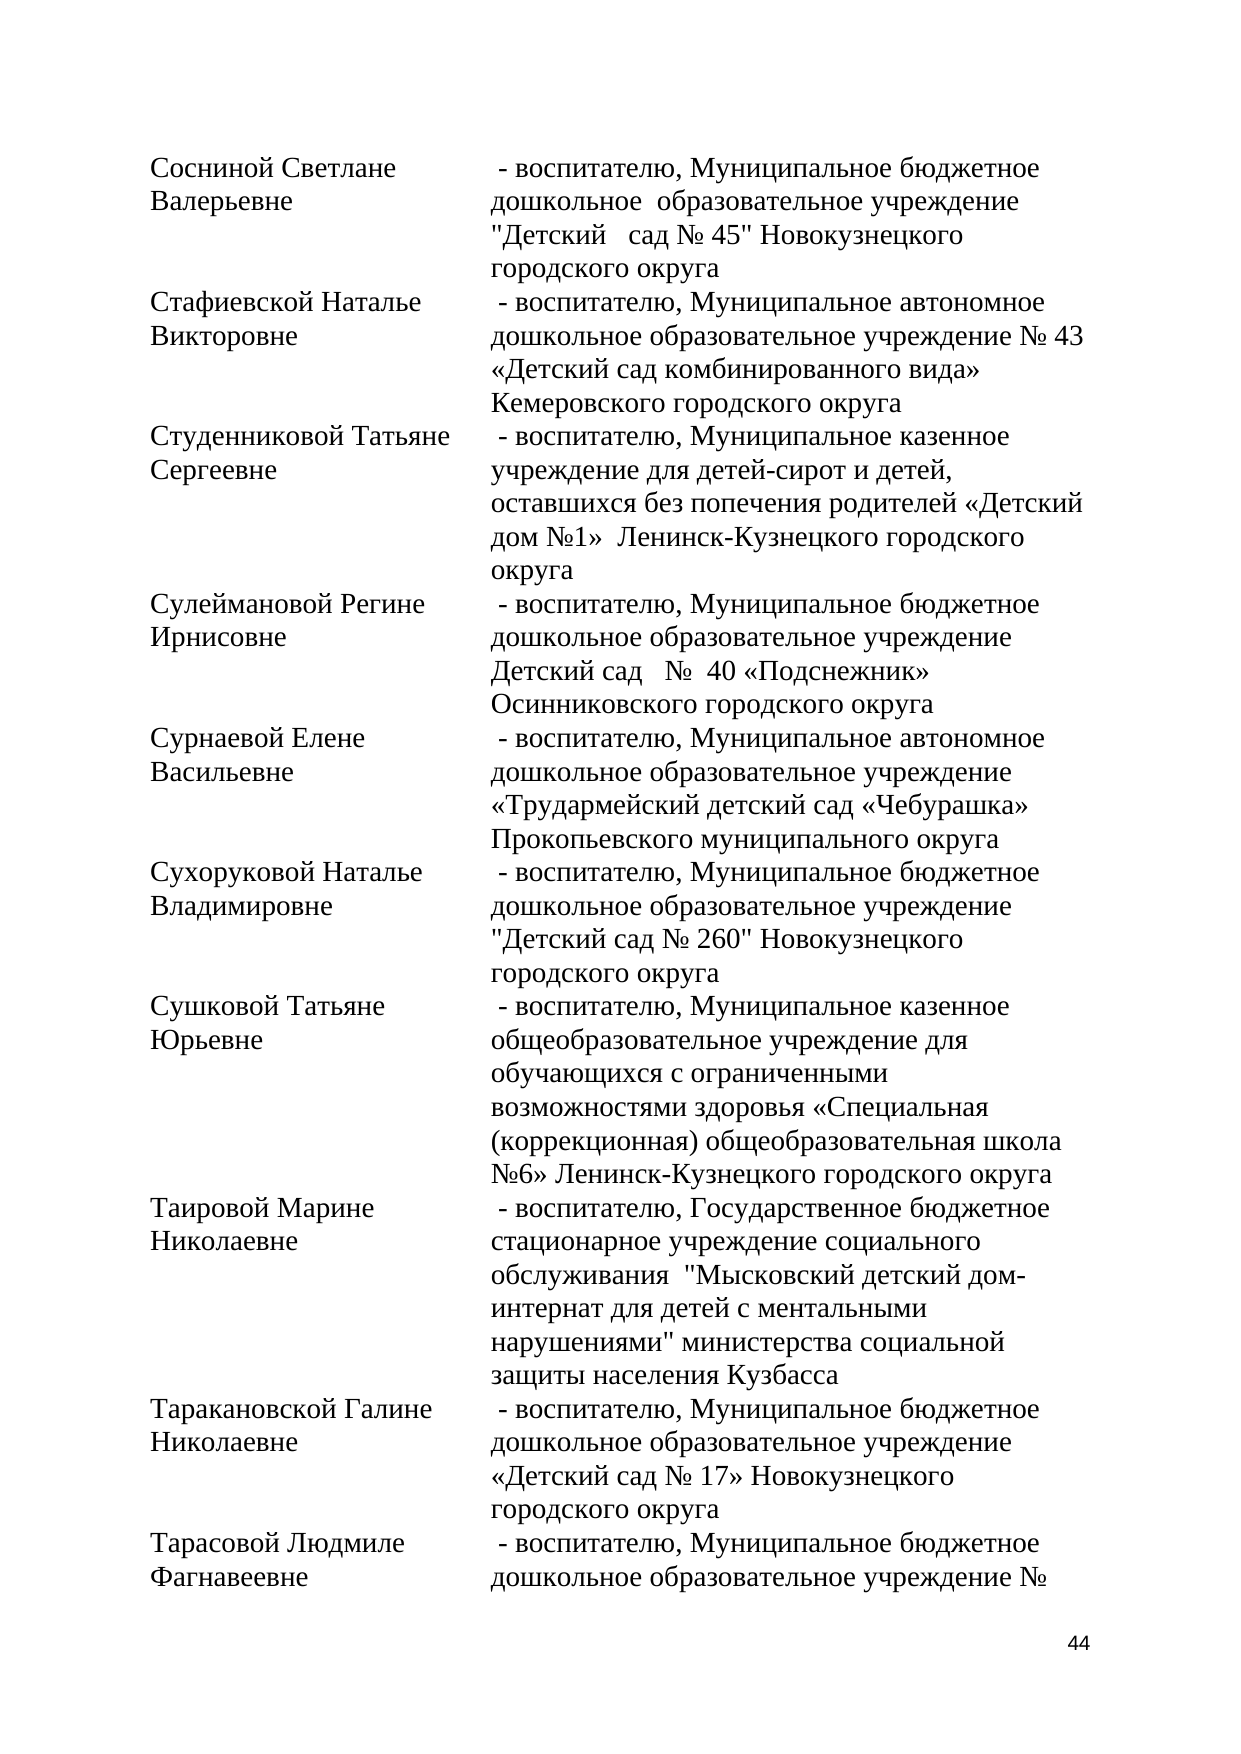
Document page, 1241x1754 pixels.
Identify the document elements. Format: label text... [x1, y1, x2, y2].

table_cell - воспитателю, Муниципальное казенное общеобразовательное учреждение для обучающихся с ограниченными возможностями здоровья «Специальная (коррекционная) общеобразовательная школа №6» Ленинск-Кузнецкого городского округа [490, 989, 1091, 1190]
table_cell - воспитателю, Муниципальное бюджетное дошкольное образовательное учреждение «Детский сад № 17» Новокузнецкого городского округа [490, 1391, 1091, 1525]
table_cell Стафиевской Наталье Викторовне [149, 284, 489, 418]
table_cell Сосниной Светлане Валерьевне [149, 150, 489, 284]
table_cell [149, 1525, 489, 1592]
table_cell Сулеймановой Регине Ирнисовне [149, 586, 489, 720]
table_cell - воспитателю, Муниципальное бюджетное дошкольное образовательное учреждение Детский сад № 40 «Подснежник» Осинниковского городского округа [490, 586, 1091, 720]
table_cell - воспитателю, Муниципальное автономное дошкольное образовательное учреждение «Трудармейский детский сад «Чебурашка» Прокопьевского муниципального округа [490, 720, 1091, 854]
table_cell Студенниковой Татьяне Сергеевне [149, 418, 489, 586]
table_cell Сушковой Татьяне Юрьевне [149, 989, 489, 1190]
table_cell Таировой Марине Николаевне [149, 1190, 489, 1391]
table_cell Сухоруковой Наталье Владимировне [149, 854, 489, 988]
table_cell Сурнаевой Елене Васильевне [149, 720, 489, 854]
table_cell - воспитателю, Муниципальное бюджетное дошкольное образовательное учреждение "Детский сад № 260" Новокузнецкого городского округа [490, 854, 1091, 988]
table_cell - воспитателю, Муниципальное казенное учреждение для детей-сирот и детей, оставшихся без попечения родителей «Детский дом №1» Ленинск-Кузнецкого городского округа [490, 418, 1091, 586]
table_cell - воспитателю, Государственное бюджетное стационарное учреждение социального обслуживания "Мысковский детский дом-интернат для детей с ментальными нарушениями" министерства социальной защиты населения Кузбасса [490, 1190, 1091, 1391]
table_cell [490, 1525, 1091, 1592]
table_cell Таракановской Галине Николаевне [149, 1391, 489, 1525]
table_cell - воспитателю, Муниципальное бюджетное дошкольное образовательное учреждение "Детский сад № 45" Новокузнецкого городского округа [490, 150, 1091, 284]
table_cell - воспитателю, Муниципальное автономное дошкольное образовательное учреждение № 43 «Детский сад комбинированного вида» Кемеровского городского округа [490, 284, 1091, 418]
